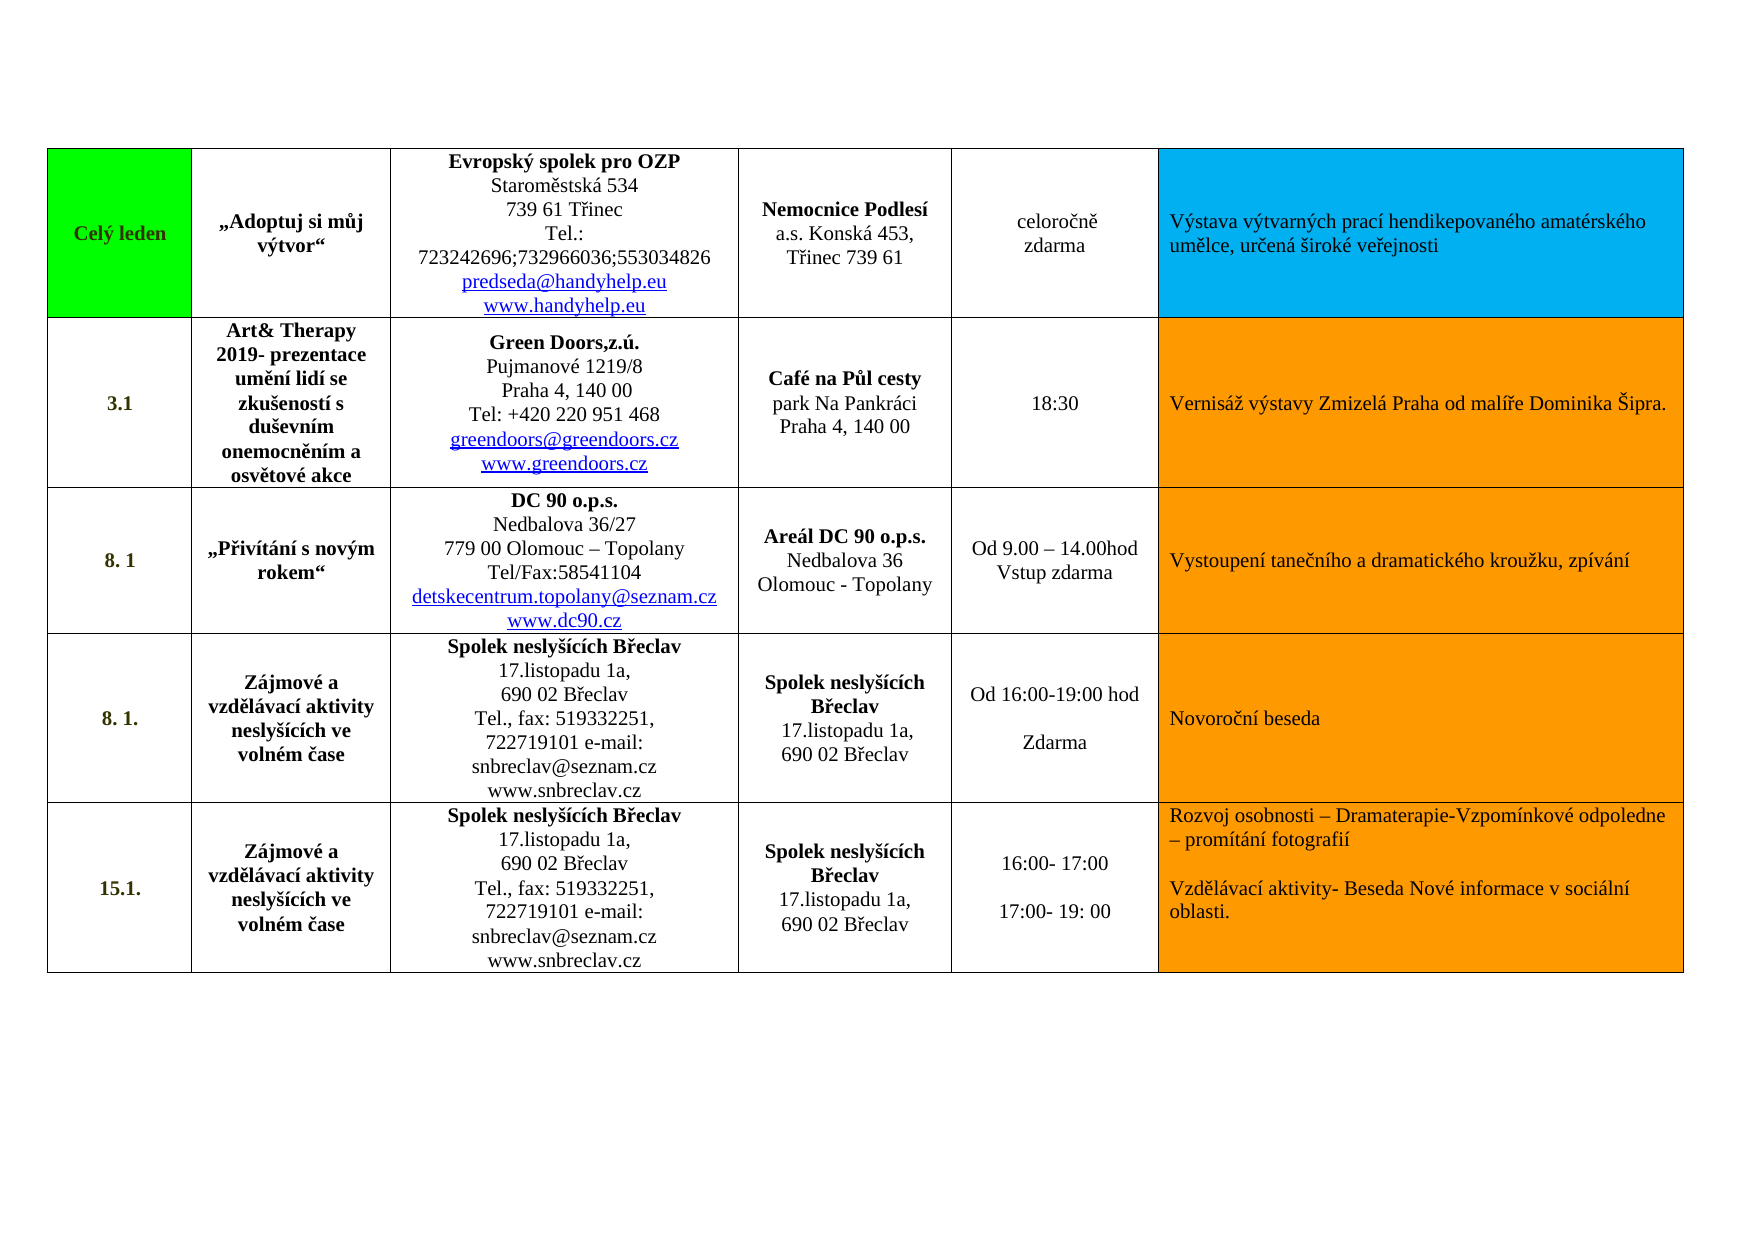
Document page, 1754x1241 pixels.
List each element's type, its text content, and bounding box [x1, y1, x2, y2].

table_cell Vernisáž výstavy Zmizelá Praha od malíře Dominika Šipra. [1159, 318, 1683, 487]
table_cell Spolek neslyšících Břeclav 17.listopadu 1a, 690 02 Břeclav [739, 803, 951, 972]
table_cell Vystoupení tanečního a dramatického kroužku, zpívání [1159, 488, 1683, 633]
table_cell Od 16:00-19:00 hod Zdarma [952, 634, 1158, 802]
table_cell Nemocnice Podlesí a.s. Konská 453, Třinec 739 61 [739, 149, 951, 317]
table_cell Art& Therapy 2019- prezentace umění lidí se zkušeností s duševním onemocněním a osvětové akce [192, 318, 390, 487]
table_cell celoročně zdarma [952, 149, 1158, 317]
table_cell Café na Půl cesty park Na Pankráci Praha 4, 140 00 [739, 318, 951, 487]
table_cell 3.1 [48, 318, 191, 487]
table_cell Zájmové a vzdělávací aktivity neslyšících ve volném čase [192, 634, 390, 802]
table_cell Spolek neslyšících Břeclav 17.listopadu 1a, 690 02 Břeclav [739, 634, 951, 802]
table_cell Rozvoj osobnosti – Dramaterapie-Vzpomínkové odpoledne – promítání fotografií Vzdělávací aktivity- Beseda Nové informace v sociální oblasti. [1159, 803, 1683, 972]
table_cell 8. 1. [48, 634, 191, 802]
table_cell 15.1. [48, 803, 191, 972]
table_cell 8. 1 [48, 488, 191, 633]
table_cell Spolek neslyšících Břeclav 17.listopadu 1a, 690 02 Břeclav Tel., fax: 519332251, 722719101 e-mail: snbreclav@seznam.cz www.snbreclav.cz [391, 634, 738, 802]
table_cell Spolek neslyšících Břeclav 17.listopadu 1a, 690 02 Břeclav Tel., fax: 519332251, 722719101 e-mail: snbreclav@seznam.cz www.snbreclav.cz [391, 803, 738, 972]
table_cell „Přivítání s novým rokem“ [192, 488, 390, 633]
table_cell Novoroční beseda [1159, 634, 1683, 802]
table_cell Od 9.00 – 14.00hod Vstup zdarma [952, 488, 1158, 633]
table_cell Green Doors,z.ú. Pujmanové 1219/8 Praha 4, 140 00 Tel: +420 220 951 468 greendoors@greendoors.cz www.greendoors.cz [391, 318, 738, 487]
table_cell Celý leden [48, 149, 191, 317]
table_cell DC 90 o.p.s. Nedbalova 36/27 779 00 Olomouc – Topolany Tel/Fax:58541104 detskecentrum.topolany@seznam.cz www.dc90.cz [391, 488, 738, 633]
table_cell Výstava výtvarných prací hendikepovaného amatérského umělce, určená široké veřejnosti [1159, 149, 1683, 317]
table_cell Areál DC 90 o.p.s. Nedbalova 36 Olomouc - Topolany [739, 488, 951, 633]
table_cell „Adoptuj si můj výtvor“ [192, 149, 390, 317]
table_cell 18:30 [952, 318, 1158, 487]
table_cell 16:00- 17:00 17:00- 19: 00 [952, 803, 1158, 972]
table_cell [192, 803, 390, 972]
table_cell Evropský spolek pro OZP Staroměstská 534 739 61 Třinec Tel.: 723242696;732966036;553034826 predseda@handyhelp.eu www.handyhelp.eu [391, 149, 738, 317]
